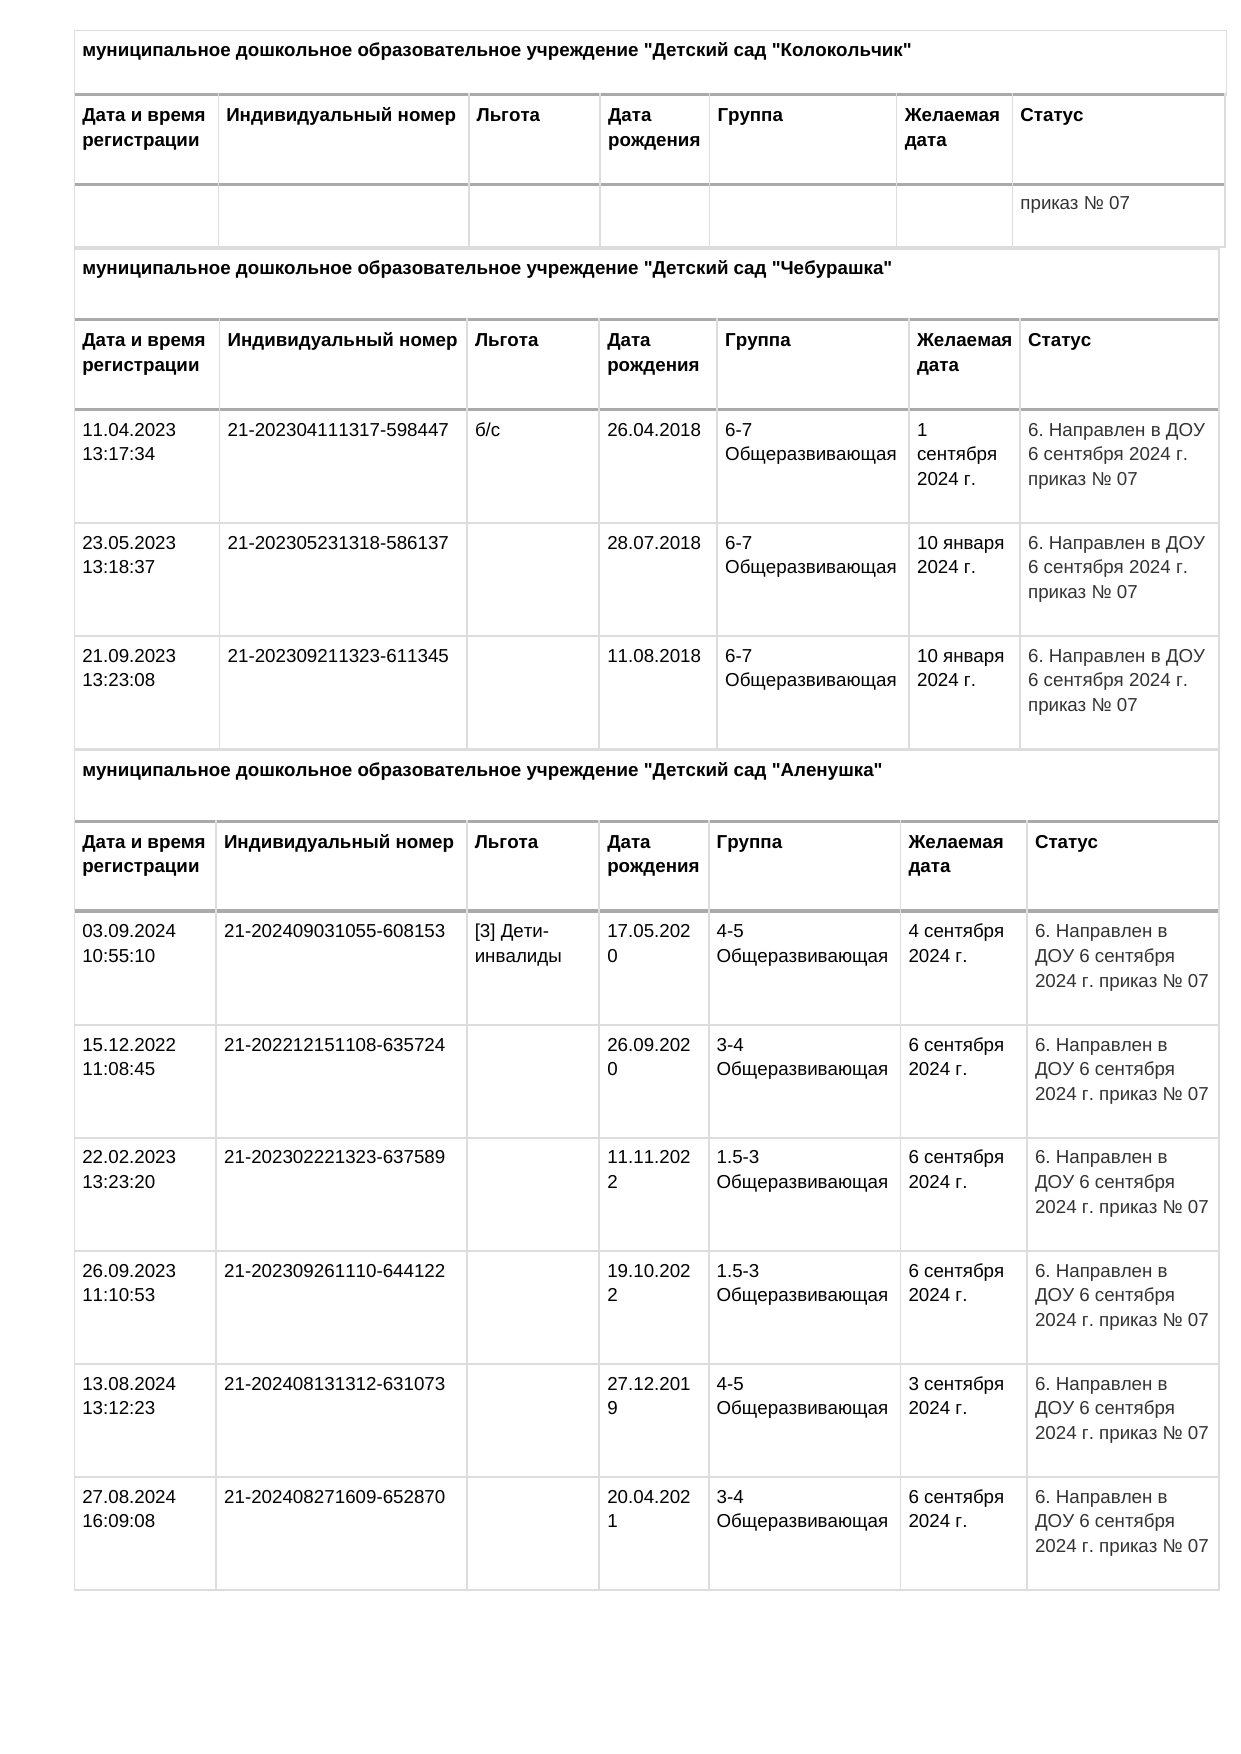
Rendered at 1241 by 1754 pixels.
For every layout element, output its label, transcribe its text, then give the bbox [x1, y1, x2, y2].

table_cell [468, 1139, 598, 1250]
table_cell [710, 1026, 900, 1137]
table_cell Статус [1013, 96, 1224, 183]
table_cell Льгота [470, 96, 599, 183]
table_cell Желаемая дата [897, 96, 1012, 183]
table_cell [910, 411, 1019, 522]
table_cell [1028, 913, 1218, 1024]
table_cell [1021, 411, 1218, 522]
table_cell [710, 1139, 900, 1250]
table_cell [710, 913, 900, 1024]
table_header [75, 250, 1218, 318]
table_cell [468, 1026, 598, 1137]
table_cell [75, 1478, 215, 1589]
table_cell Дата рождения [601, 96, 709, 183]
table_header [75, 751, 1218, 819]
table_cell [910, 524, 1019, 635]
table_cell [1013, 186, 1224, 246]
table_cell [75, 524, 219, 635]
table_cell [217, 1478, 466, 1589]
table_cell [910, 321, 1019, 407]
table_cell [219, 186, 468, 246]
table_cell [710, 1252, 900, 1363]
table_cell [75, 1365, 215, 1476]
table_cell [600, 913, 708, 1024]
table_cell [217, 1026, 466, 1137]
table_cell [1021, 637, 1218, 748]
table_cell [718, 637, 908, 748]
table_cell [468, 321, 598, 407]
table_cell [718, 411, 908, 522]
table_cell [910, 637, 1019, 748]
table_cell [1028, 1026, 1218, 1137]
table_cell Дата и время регистрации [75, 96, 218, 183]
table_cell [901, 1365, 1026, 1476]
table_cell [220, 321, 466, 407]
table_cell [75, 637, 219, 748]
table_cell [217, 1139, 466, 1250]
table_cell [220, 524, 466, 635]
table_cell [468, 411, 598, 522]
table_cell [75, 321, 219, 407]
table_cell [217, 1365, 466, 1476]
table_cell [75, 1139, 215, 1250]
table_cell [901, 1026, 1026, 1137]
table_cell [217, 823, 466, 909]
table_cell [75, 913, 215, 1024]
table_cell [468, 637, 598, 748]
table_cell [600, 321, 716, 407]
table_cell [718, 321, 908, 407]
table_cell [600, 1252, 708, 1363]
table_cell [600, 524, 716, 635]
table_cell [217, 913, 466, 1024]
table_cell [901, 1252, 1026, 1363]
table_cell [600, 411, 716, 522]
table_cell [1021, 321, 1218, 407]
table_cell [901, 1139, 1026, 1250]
table_cell Индивидуальный номер [219, 96, 468, 183]
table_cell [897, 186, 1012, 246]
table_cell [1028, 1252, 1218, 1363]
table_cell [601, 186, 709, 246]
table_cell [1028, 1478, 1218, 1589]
table_cell Группа [710, 96, 896, 183]
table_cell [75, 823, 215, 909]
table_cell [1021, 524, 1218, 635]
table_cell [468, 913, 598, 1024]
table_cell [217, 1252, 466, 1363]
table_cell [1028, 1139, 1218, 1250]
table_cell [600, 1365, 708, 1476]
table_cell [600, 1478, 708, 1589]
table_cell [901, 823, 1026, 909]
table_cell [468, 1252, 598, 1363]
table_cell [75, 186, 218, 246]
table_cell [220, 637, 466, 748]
table_header муниципальное дошкольное образовательное учреждение "Детский сад "Колокольчик" [75, 31, 1226, 93]
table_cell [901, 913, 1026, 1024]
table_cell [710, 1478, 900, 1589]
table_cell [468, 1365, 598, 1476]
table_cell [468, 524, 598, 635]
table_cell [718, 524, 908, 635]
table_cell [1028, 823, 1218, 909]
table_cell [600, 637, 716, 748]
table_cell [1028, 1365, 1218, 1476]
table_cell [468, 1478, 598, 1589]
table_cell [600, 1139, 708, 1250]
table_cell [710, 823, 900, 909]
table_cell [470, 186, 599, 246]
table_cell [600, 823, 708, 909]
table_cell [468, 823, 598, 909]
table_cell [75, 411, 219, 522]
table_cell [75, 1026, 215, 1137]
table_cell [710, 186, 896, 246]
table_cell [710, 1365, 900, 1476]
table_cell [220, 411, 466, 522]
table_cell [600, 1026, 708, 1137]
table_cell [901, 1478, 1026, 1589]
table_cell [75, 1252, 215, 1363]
